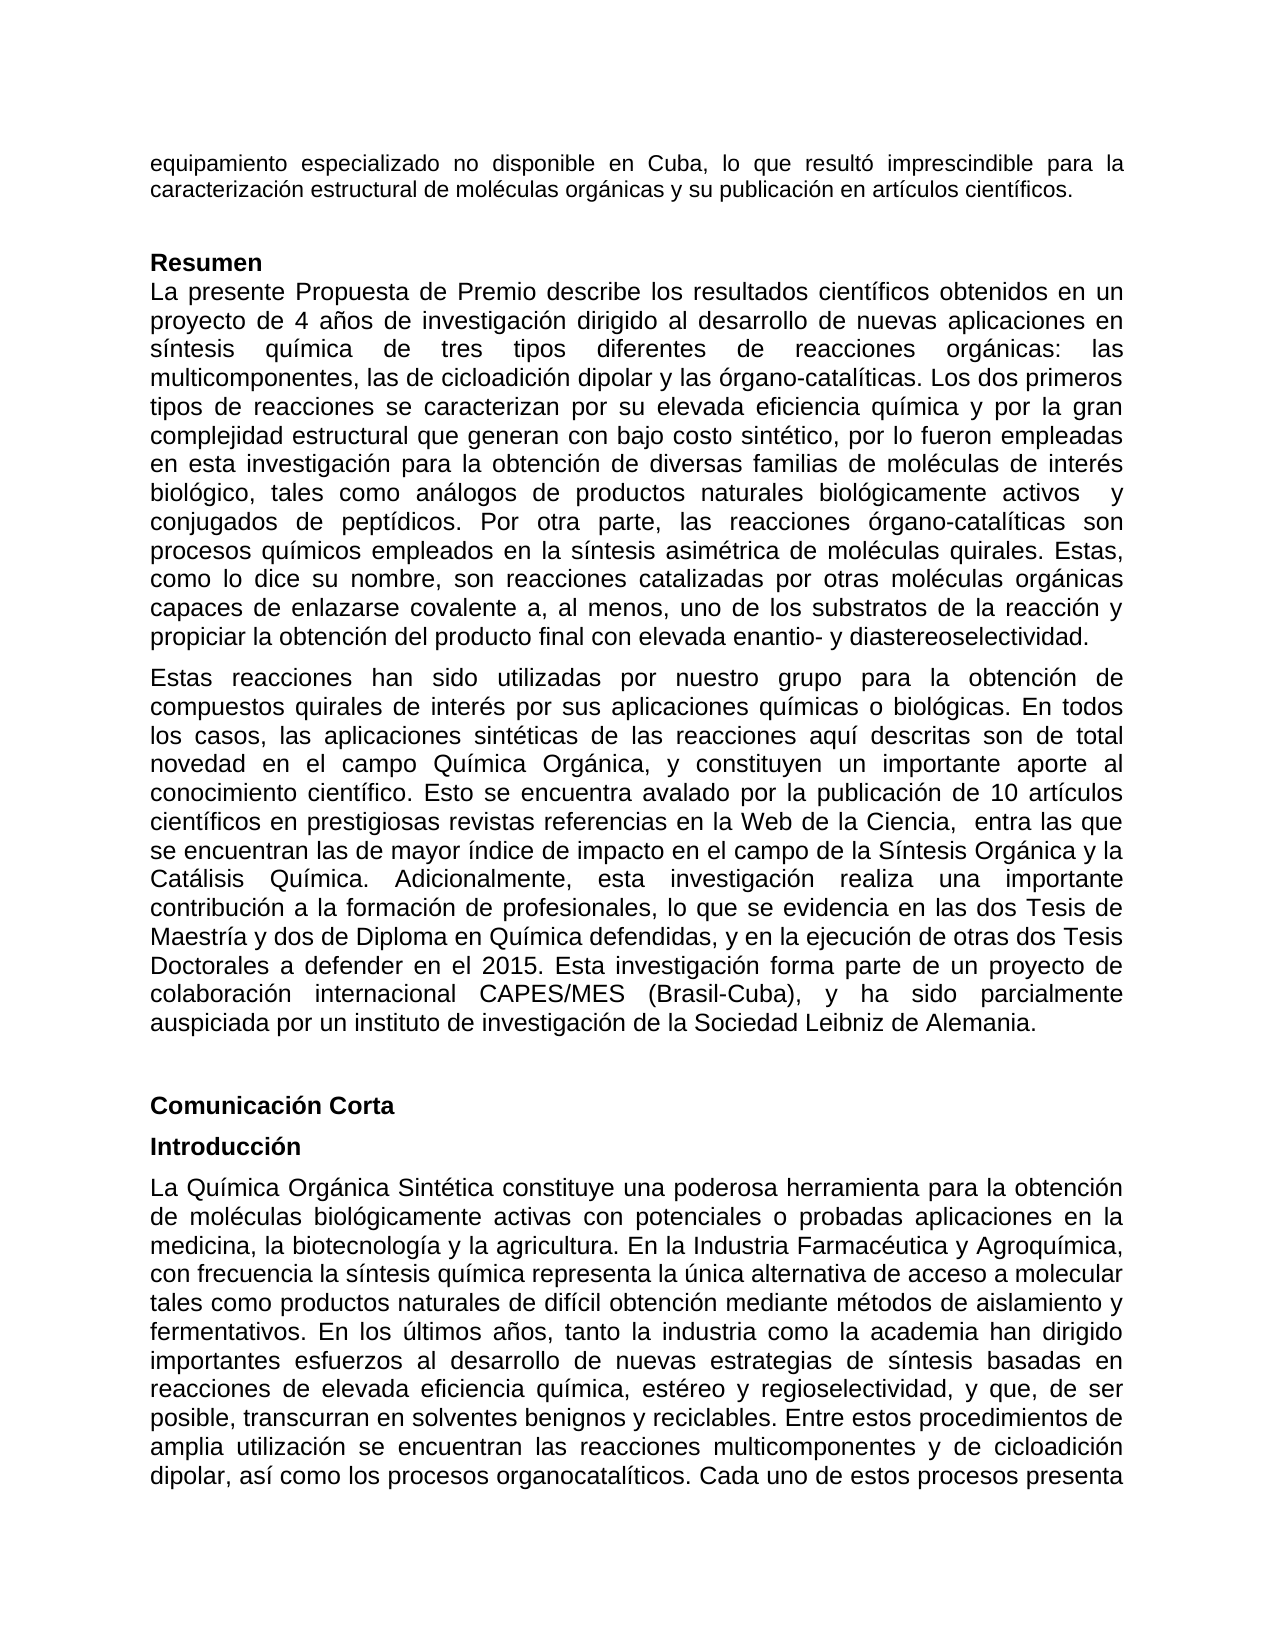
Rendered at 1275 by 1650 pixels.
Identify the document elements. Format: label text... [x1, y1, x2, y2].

text Resumen [150, 248, 1125, 277]
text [150, 150, 1125, 203]
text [150, 1173, 1125, 1489]
text Estas reacciones han sido utilizadas por nuestro grupo para la obtención de compuestos quirales de interés por sus aplicaciones químicas o biológicas. En todos los casos, las aplicaciones sintéticas de las reacciones aquí descritas son de total novedad en el campo Química Orgánica, y constituyen un importante aporte al conocimiento científico. Esto se encuentra avalado por la publicación de 10 artículos científicos en prestigiosas revistas referencias en la Web de la Ciencia, entra las que se encuentran las de mayor índice de impacto en el campo de la Síntesis Orgánica y la Catálisis Química. Adicionalmente, esta investigación realiza una importante contribución a la formación de profesionales, lo que se evidencia en las dos Tesis de Maestría y dos de Diploma en Química defendidas, y en la ejecución de otras dos Tesis Doctorales a defender en el 2015. Esta investigación forma parte de un proyecto de colaboración internacional CAPES/MES (Brasil-Cuba), y ha sido parcialmente auspiciada por un instituto de investigación de la Sociedad Leibniz de Alemania. [150, 663, 1125, 1037]
text Introducción [150, 1132, 1125, 1161]
text Comunicación Corta [150, 1091, 1125, 1119]
text La presente Propuesta de Premio describe los resultados científicos obtenidos en un proyecto de 4 años de investigación dirigido al desarrollo de nuevas aplicaciones en síntesis química de tres tipos diferentes de reacciones orgánicas: las multicomponentes, las de cicloadición dipolar y las órgano-catalíticas. Los dos primeros tipos de reacciones se caracterizan por su elevada eficiencia química y por la gran complejidad estructural que generan con bajo costo sintético, por lo fueron empleadas en esta investigación para la obtención de diversas familias de moléculas de interés biológico, tales como análogos de productos naturales biológicamente activos y conjugados de peptídicos. Por otra parte, las reacciones órgano-catalíticas son procesos químicos empleados en la síntesis asimétrica de moléculas quirales. Estas, como lo dice su nombre, son reacciones catalizadas por otras moléculas orgánicas capaces de enlazarse covalente a, al menos, uno de los substratos de la reacción y propiciar la obtención del producto final con elevada enantio- y diastereoselectividad. [150, 277, 1125, 651]
